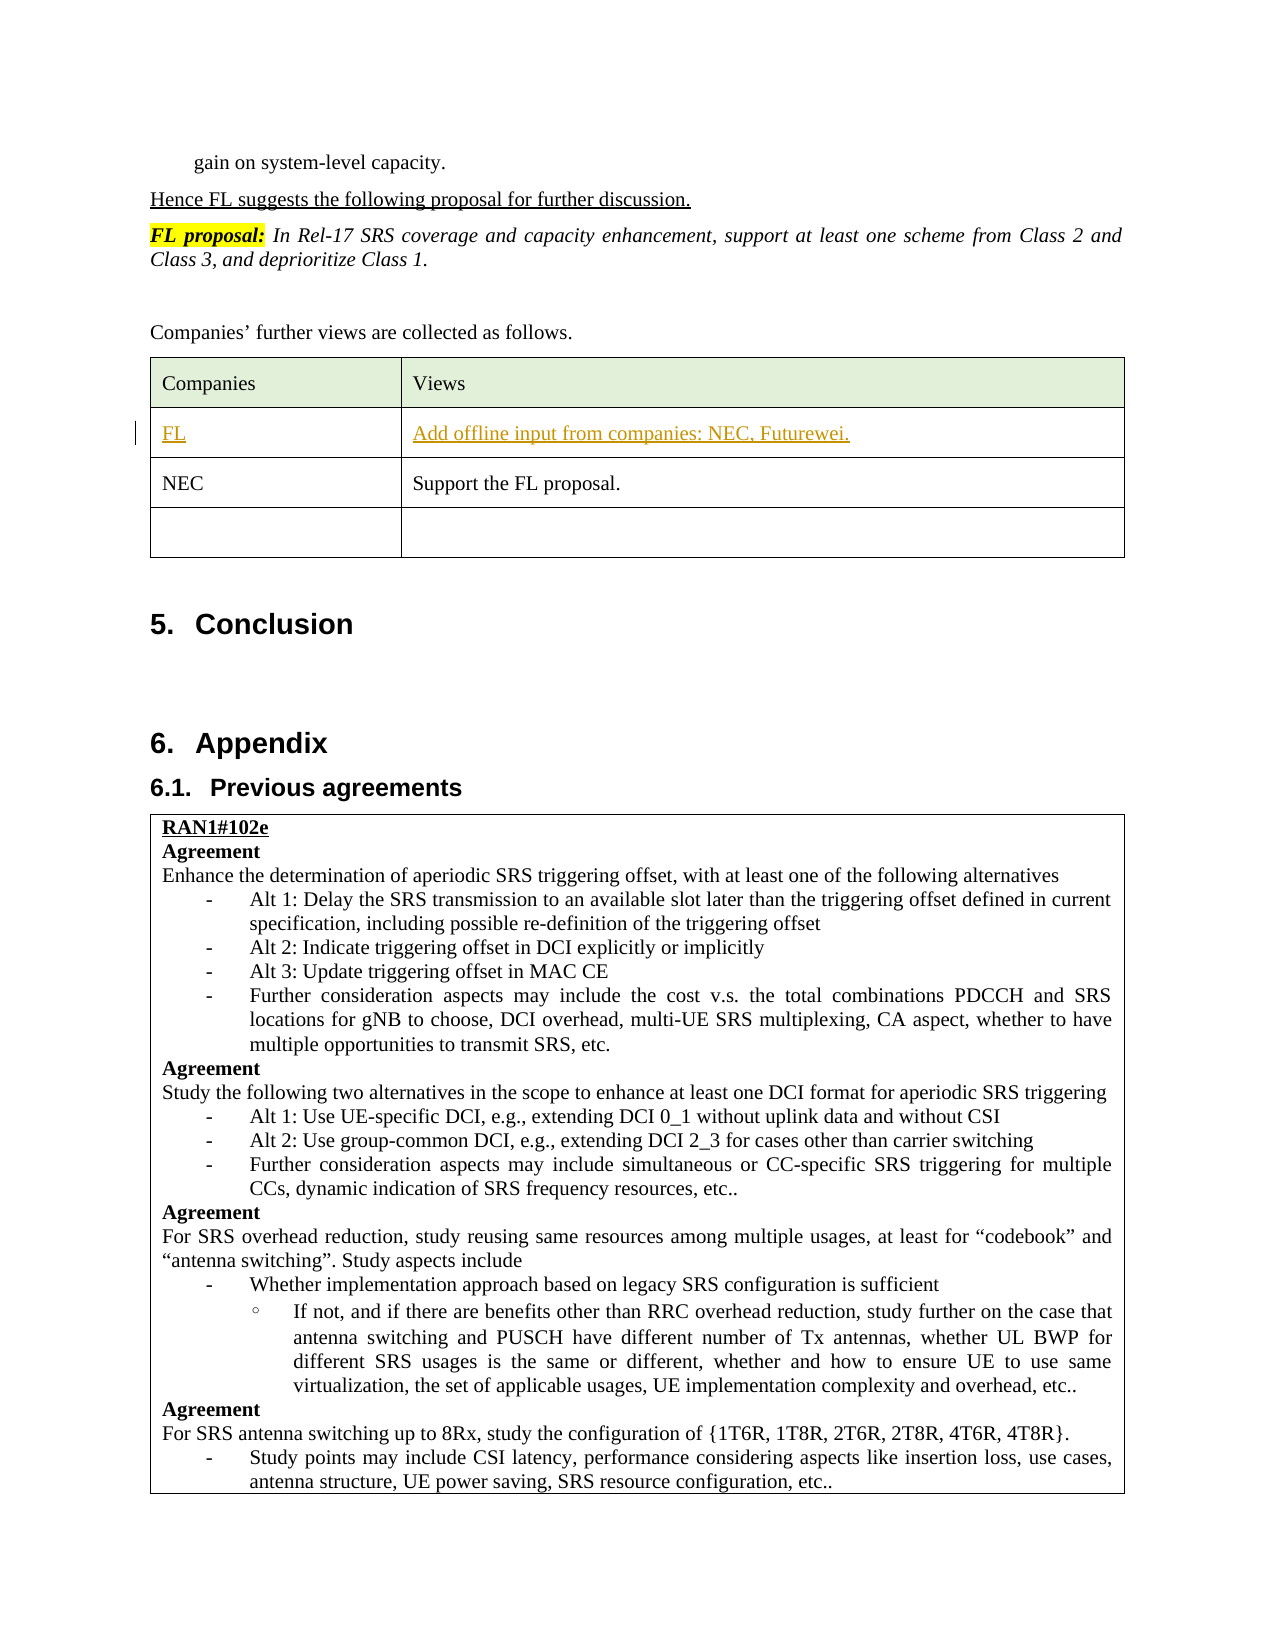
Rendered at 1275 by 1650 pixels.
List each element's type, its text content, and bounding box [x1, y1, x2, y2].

table_cell Support the FL proposal. [402, 458, 1124, 507]
table_header Companies [151, 358, 401, 407]
table_cell NEC [151, 458, 401, 507]
text Hence FL suggests the following proposal for further discussion. [150, 187, 1125, 211]
table_cell [151, 508, 401, 557]
text FL proposal: In Rel-17 SRS coverage and capacity enhancement, support at least one scheme from Class 2 and Class 3, and deprioritize Class 1. [150, 223, 1125, 271]
subtitle Conclusion [150, 607, 1125, 641]
table_cell [402, 508, 1124, 557]
table_cell [402, 408, 1124, 457]
table_header Views [402, 358, 1124, 407]
subtitle Previous agreements [150, 773, 1125, 801]
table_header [151, 815, 1124, 1493]
subtitle Appendix [150, 727, 1125, 760]
text Companies’ further views are collected as follows. [150, 320, 1125, 344]
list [150, 150, 1125, 174]
table_cell [151, 408, 401, 457]
